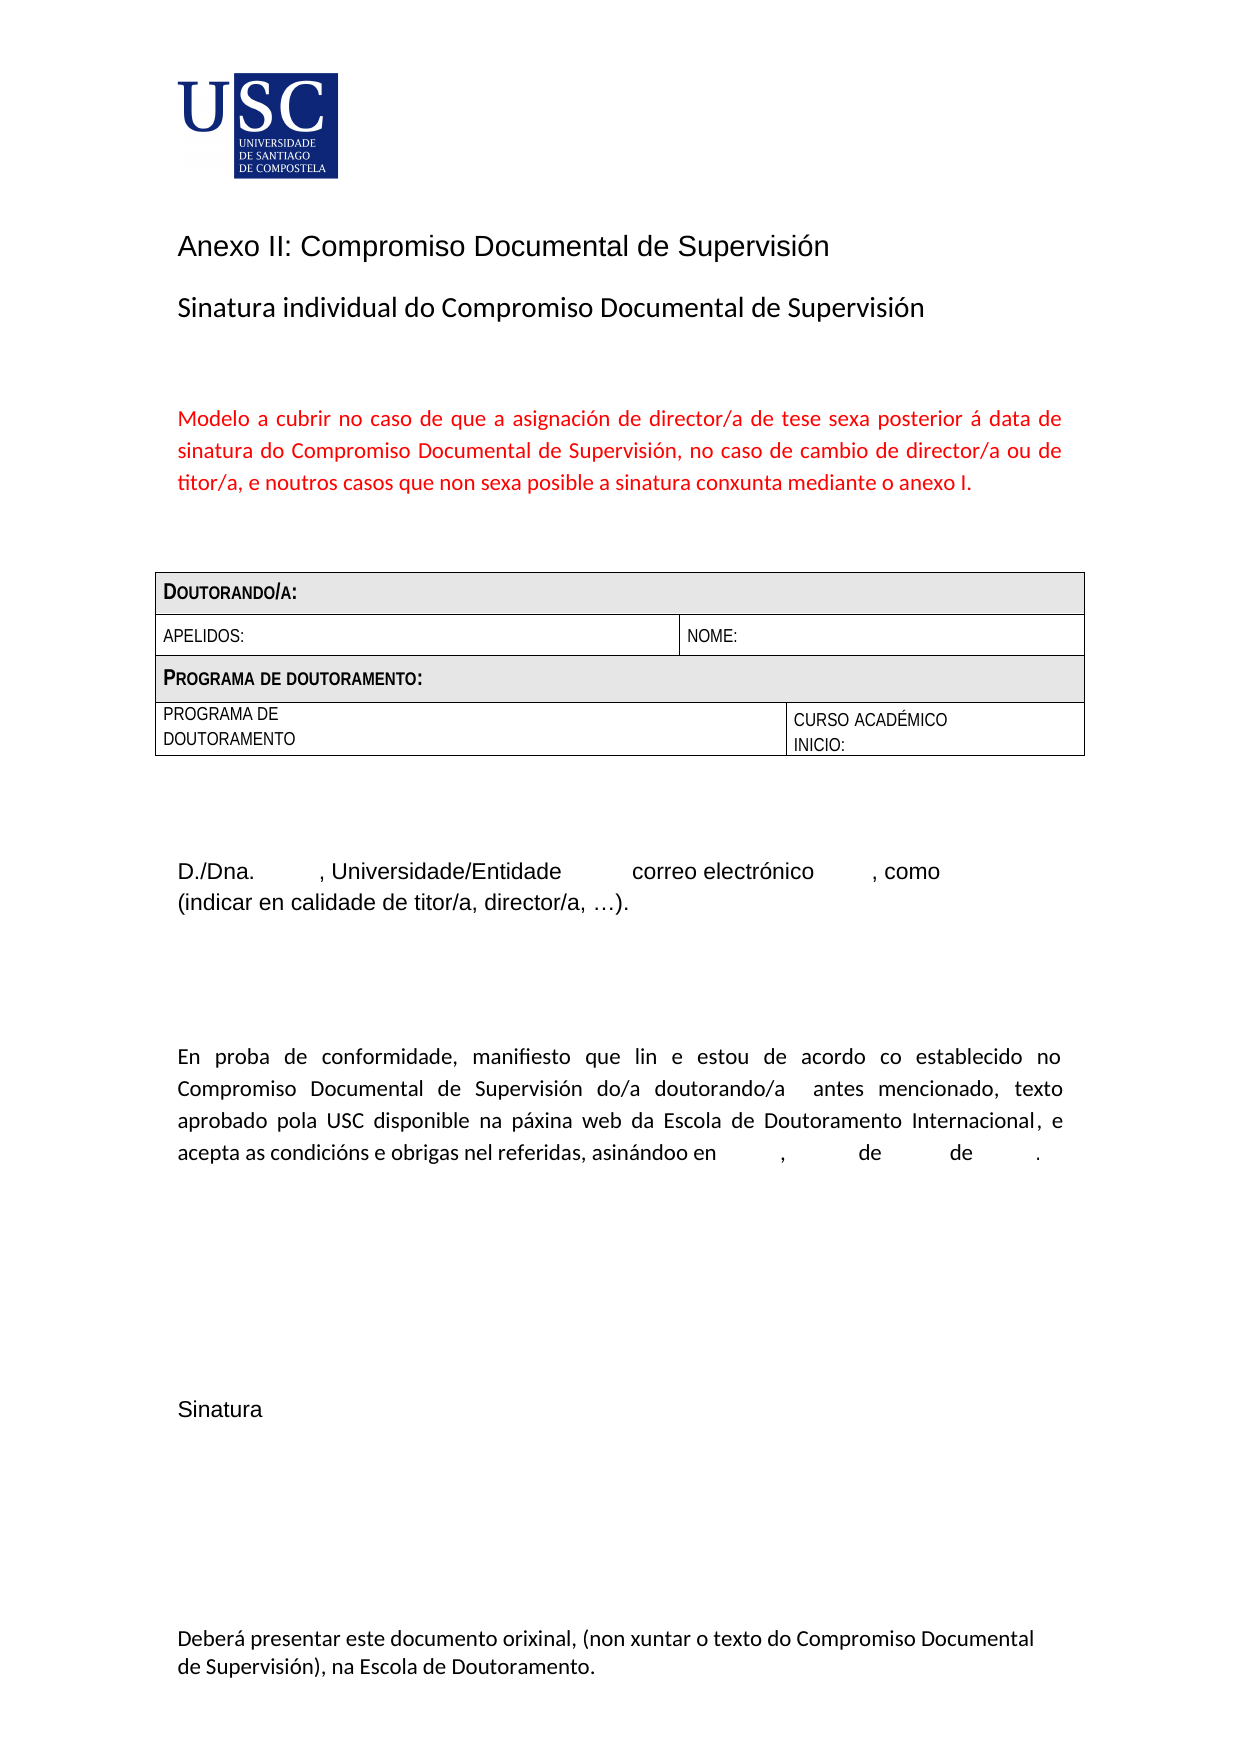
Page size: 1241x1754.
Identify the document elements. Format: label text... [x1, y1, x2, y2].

table_cell [990, 703, 1084, 755]
text D./Dna. , Universidade/Entidade correo electrónico , como (indicar en calidade de titor/a, director/a, …). [177, 858, 1063, 915]
table_cell Programa de doutoramento: [156, 656, 1084, 702]
text Sinatura individual do Compromiso Documental de Supervisión [177, 289, 1063, 324]
table_cell nome: [680, 615, 1084, 655]
table_cell CURSO ACADÉMICO INICIO: [787, 703, 989, 755]
table_header Doutorando/a: [156, 573, 1084, 613]
table_cell PROGRAMA DE DOuTORAmentO [156, 703, 321, 755]
text En proba de conformidade, manifiesto que lin e estou de acordo co establecido no Compromiso Documental de Supervisión do/a doutorando/a antes mencionado, texto aprobado pola USC disponible na páxina web da Escola de Doutoramento Internacional, e acepta as condicións e obrigas nel referidas, asinándoo en , de de . [177, 1042, 1063, 1166]
text Modelo a cubrir no caso de que a asignación de director/a de tese sexa posterior á data de sinatura do Compromiso Documental de Supervisión, no caso de cambio de director/a ou de titor/a, e noutros casos que non sexa posible a sinatura conxunta mediante o anexo I. [177, 404, 1063, 496]
table_cell [321, 703, 786, 755]
table_cell Apelidos: [156, 615, 679, 655]
picture [177, 73, 339, 179]
text Sinatura [177, 1396, 1063, 1422]
text Anexo II: Compromiso Documental de Supervisión [177, 229, 1063, 263]
